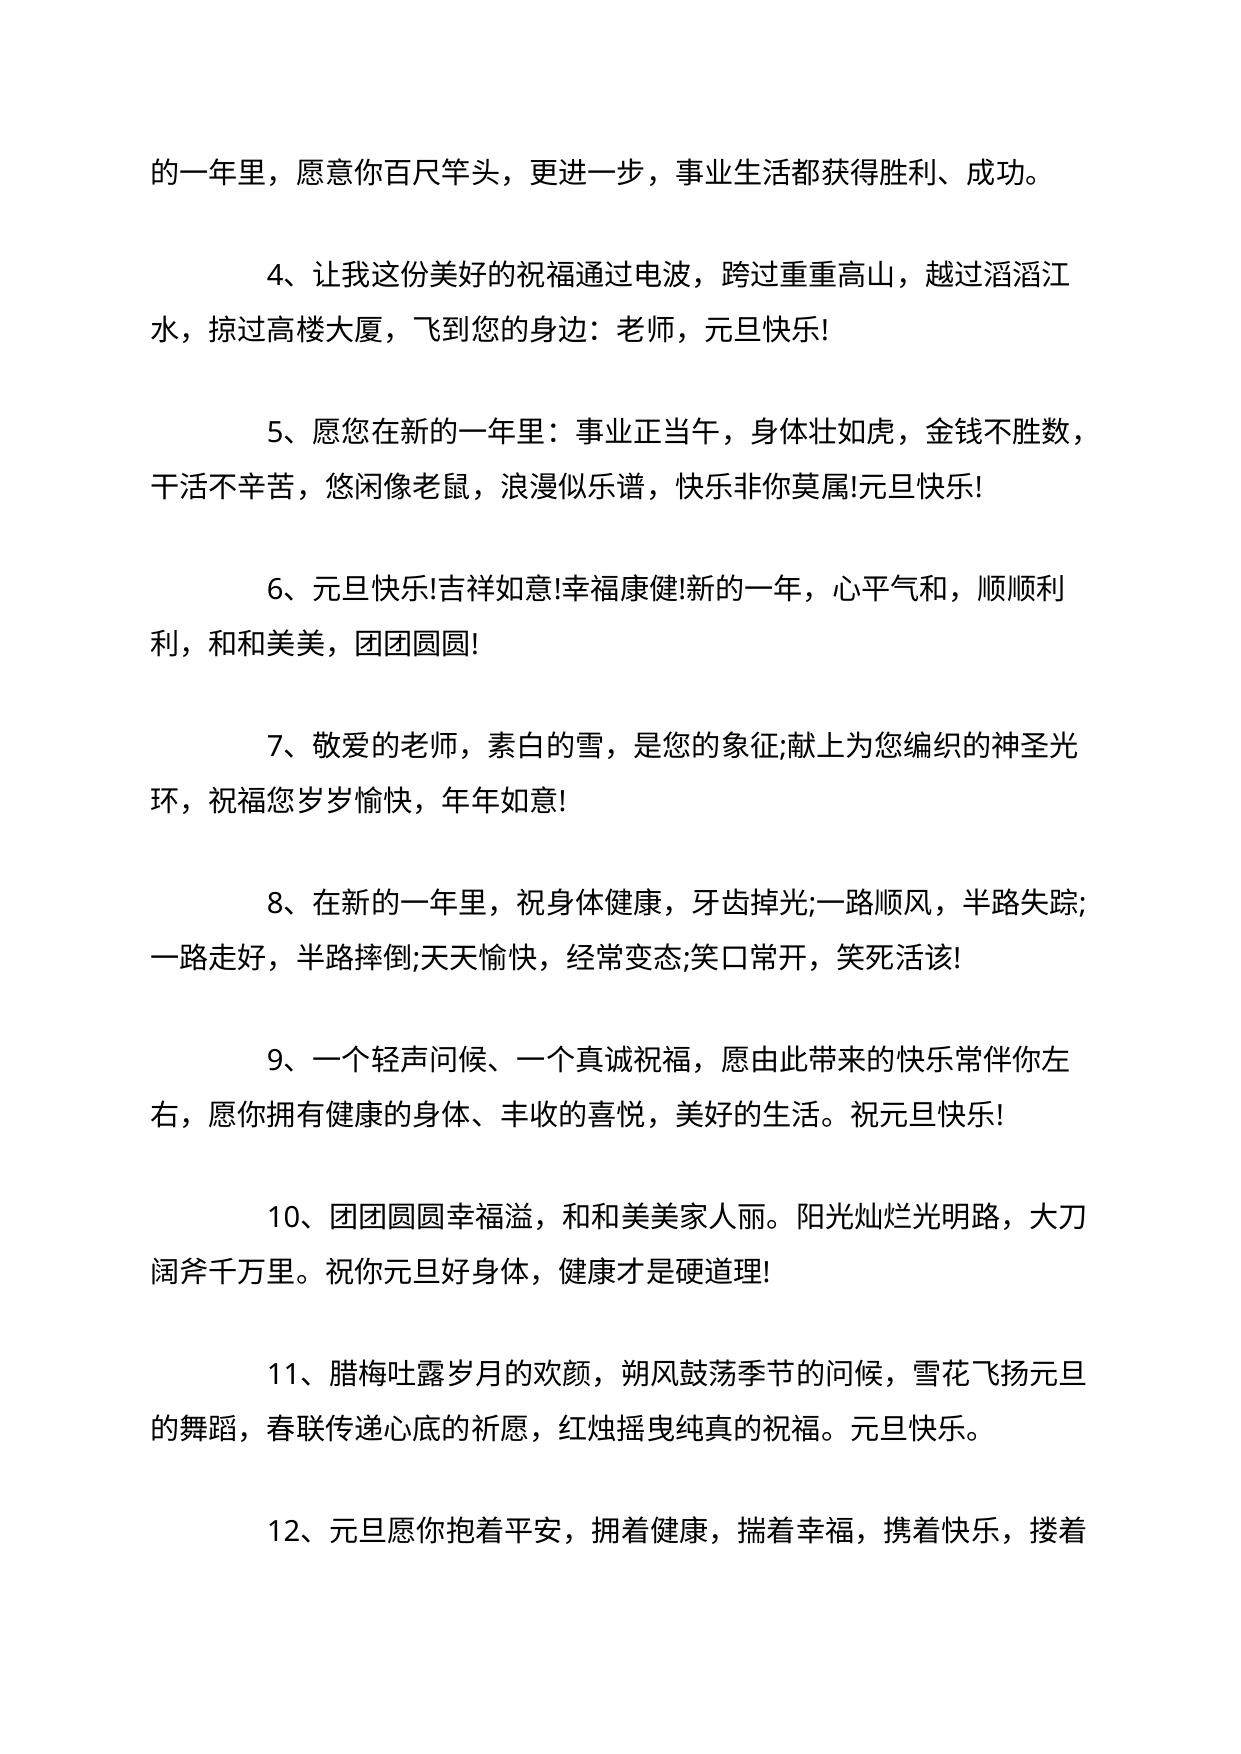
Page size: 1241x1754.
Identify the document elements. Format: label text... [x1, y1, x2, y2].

text 11、腊梅吐露岁月的欢颜，朔风鼓荡季节的问候，雪花飞扬元旦的舞蹈，春联传递心底的祈愿，红烛摇曳纯真的祝福。元旦快乐。 [150, 1351, 1090, 1448]
text 9、一个轻声问候、一个真诚祝福，愿由此带来的快乐常伴你左右，愿你拥有健康的身体、丰收的喜悦，美好的生活。祝元旦快乐! [150, 1037, 1090, 1134]
text 10、团团圆圆幸福溢，和和美美家人丽。阳光灿烂光明路，大刀阔斧千万里。祝你元旦好身体，健康才是硬道理! [150, 1194, 1090, 1291]
text 8、在新的一年里，祝身体健康，牙齿掉光;一路顺风，半路失踪;一路走好，半路摔倒;天天愉快，经常变态;笑口常开，笑死活该! [150, 880, 1090, 977]
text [150, 150, 1090, 192]
text 6、元旦快乐!吉祥如意!幸福康健!新的一年，心平气和，顺顺利利，和和美美，团团圆圆! [150, 566, 1090, 663]
text 4、让我这份美好的祝福通过电波，跨过重重高山，越过滔滔江水，掠过高楼大厦，飞到您的身边：老师，元旦快乐! [150, 252, 1090, 349]
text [150, 1507, 1090, 1550]
text 5、愿您在新的一年里：事业正当午，身体壮如虎，金钱不胜数，干活不辛苦，悠闲像老鼠，浪漫似乐谱，快乐非你莫属!元旦快乐! [150, 409, 1090, 506]
text 7、敬爱的老师，素白的雪，是您的象征;献上为您编织的神圣光环，祝福您岁岁愉快，年年如意! [150, 723, 1090, 820]
